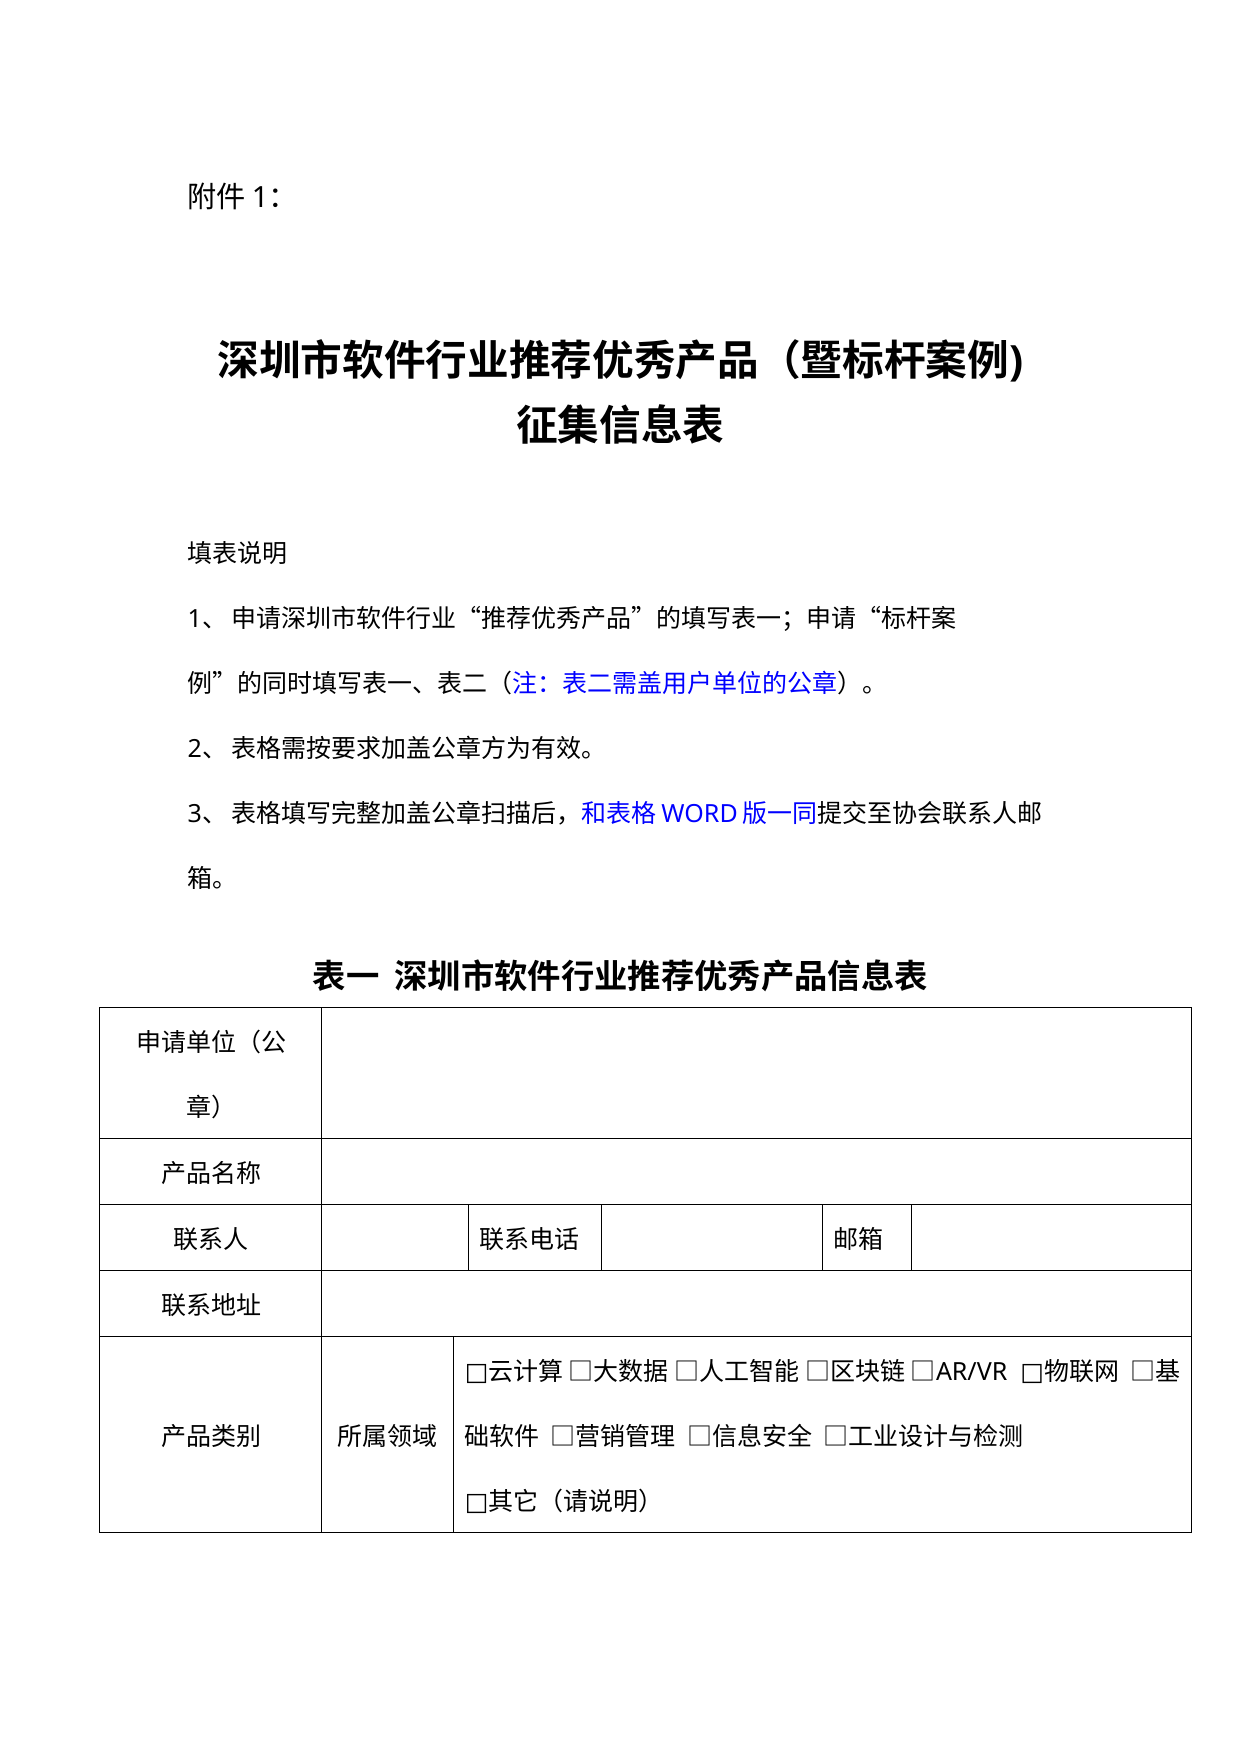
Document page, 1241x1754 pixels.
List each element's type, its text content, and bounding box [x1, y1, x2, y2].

table_cell 联系地址 [100, 1271, 321, 1336]
text 3、 表格填写完整加盖公章扫描后，和表格WORD版一同提交至协会联系人邮箱。 [187, 779, 1053, 909]
table_cell □云计算 □大数据 □人工智能 □区块链 □AR/VR □物联网 □基础软件 □营销管理 □信息安全 □工业设计与检测 □其它（请说明） [454, 1337, 1191, 1532]
table_cell [322, 1139, 1191, 1204]
text 征集信息表 [187, 389, 1053, 454]
table_header [322, 1008, 1191, 1138]
table_cell [322, 1271, 1191, 1336]
table_cell 邮箱 [823, 1205, 911, 1270]
table_cell [322, 1205, 468, 1270]
text 1、 申请深圳市软件行业“推荐优秀产品”的填写表一；申请“标杆案 [187, 584, 1053, 649]
text 例”的同时填写表一、表二（注：表二需盖用户单位的公章）。 [187, 649, 1053, 714]
table_cell 联系人 [100, 1205, 321, 1270]
table_cell 联系电话 [469, 1205, 601, 1270]
table_cell 所属领域 [322, 1337, 453, 1532]
table_cell [912, 1205, 1191, 1270]
text 填表说明 [187, 519, 1053, 584]
table_cell [602, 1205, 822, 1270]
text 附件1： [187, 162, 1053, 227]
table_cell 产品类别 [100, 1337, 321, 1532]
text 2、 表格需按要求加盖公章方为有效。 [187, 714, 1053, 779]
text 深圳市软件行业推荐优秀产品（暨标杆案例) [187, 324, 1053, 389]
text 表一 深圳市软件行业推荐优秀产品信息表 [187, 942, 1053, 1007]
table_cell 产品名称 [100, 1139, 321, 1204]
table_header 申请单位（公章） [100, 1008, 321, 1138]
